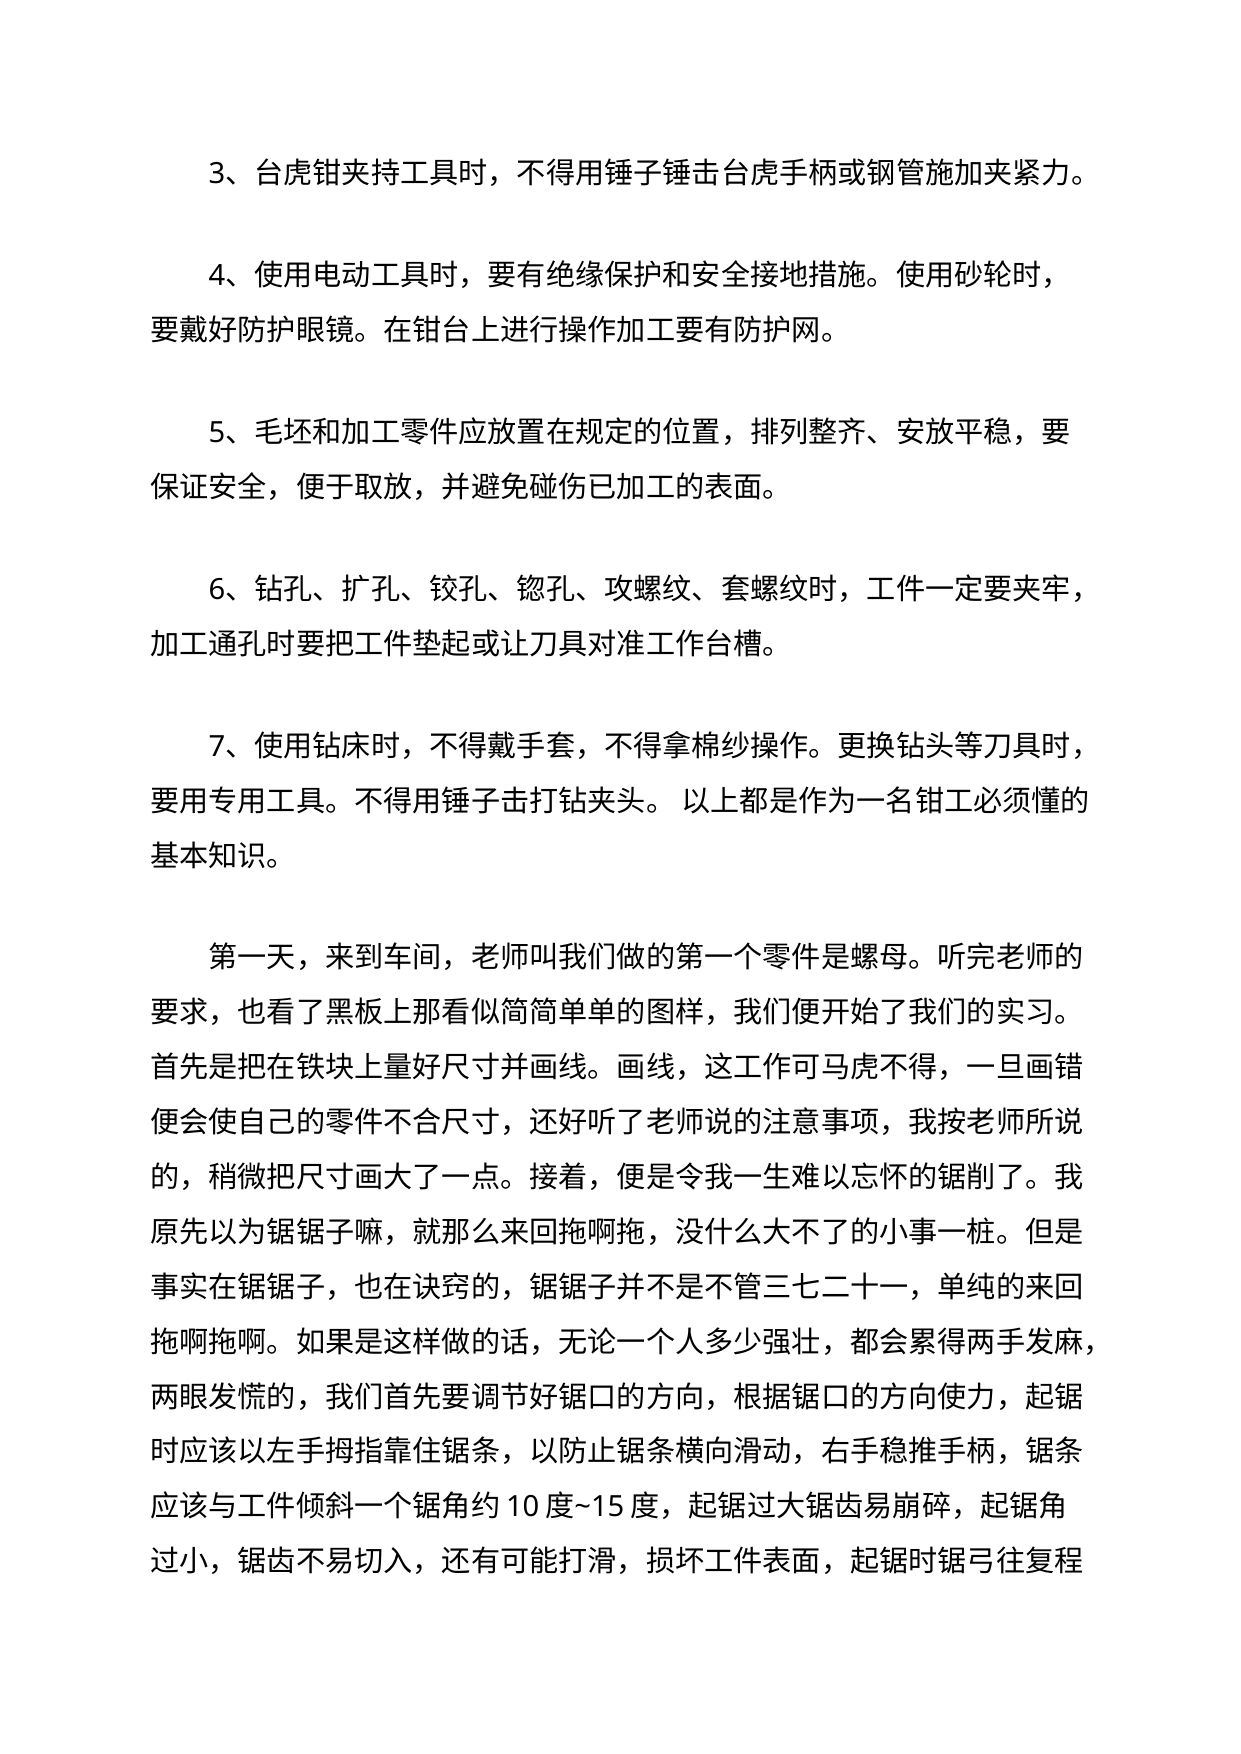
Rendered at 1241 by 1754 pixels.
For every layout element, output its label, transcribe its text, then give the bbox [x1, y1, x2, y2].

text 7、使用钻床时，不得戴手套，不得拿棉纱操作。更换钻头等刀具时，要用专用工具。不得用锤子击打钻夹头。 以上都是作为一名钳工必须懂的基本知识。 [150, 722, 1090, 874]
text 3、台虎钳夹持工具时，不得用锤子锤击台虎手柄或钢管施加夹紧力。 [150, 150, 1090, 192]
text 4、使用电动工具时，要有绝缘保护和安全接地措施。使用砂轮时，要戴好防护眼镜。在钳台上进行操作加工要有防护网。 [150, 252, 1090, 349]
text 6、钻孔、扩孔、铰孔、锪孔、攻螺纹、套螺纹时，工件一定要夹牢，加工通孔时要把工件垫起或让刀具对准工作台槽。 [150, 566, 1090, 663]
text 5、毛坯和加工零件应放置在规定的位置，排列整齐、安放平稳，要保证安全，便于取放，并避免碰伤已加工的表面。 [150, 409, 1090, 506]
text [150, 934, 1090, 1580]
